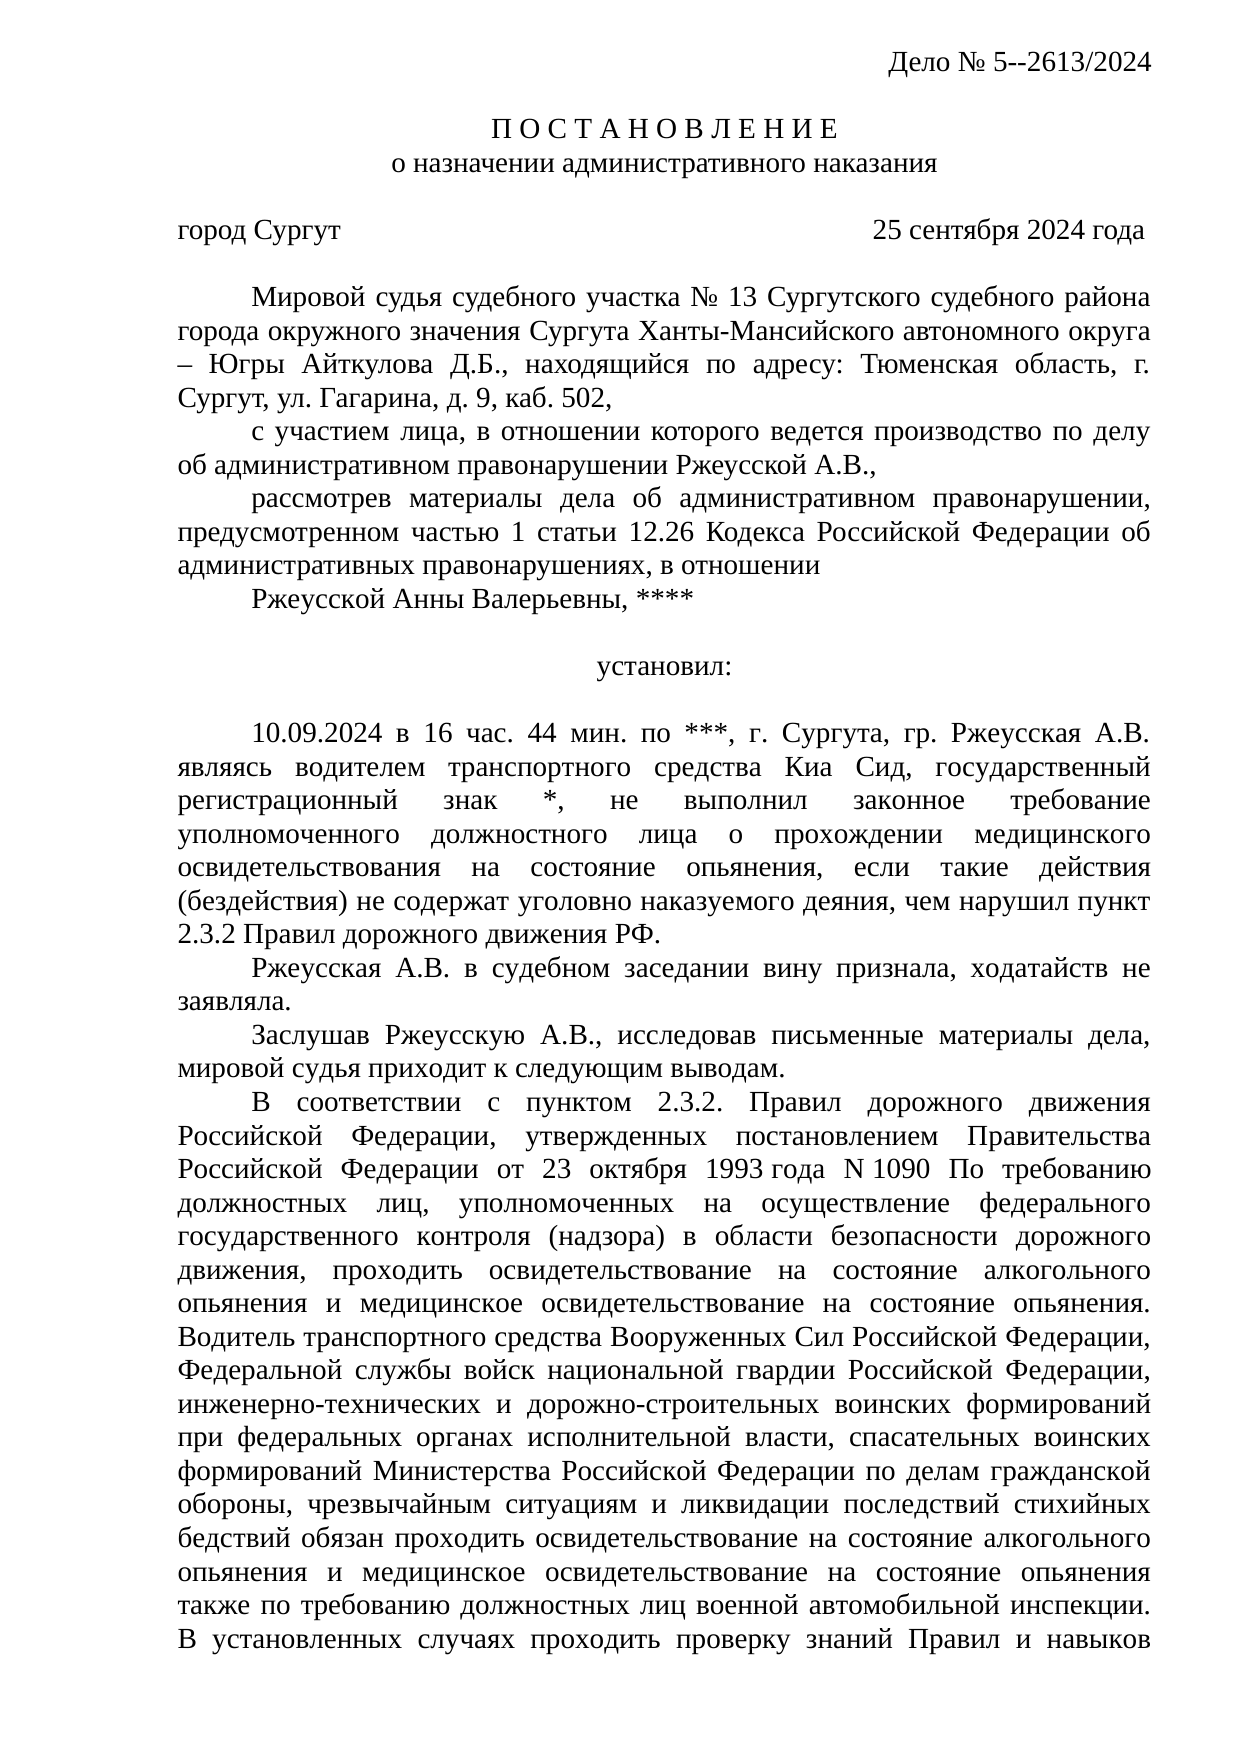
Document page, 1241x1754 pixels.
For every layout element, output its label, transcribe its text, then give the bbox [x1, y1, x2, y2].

text с участием лица, в отношении которого ведется производство по делу об административном правонарушении Ржеусской А.В., [177, 413, 1152, 480]
text город Сургут 25 сентября 2024 года [177, 212, 1152, 246]
text Дело № 5--2613/2024 [177, 44, 1152, 78]
text 10.09.2024 в 16 час. 44 мин. по ***, г. Сургута, гр. Ржеусская А.В. являясь водителем транспортного средства Киа Сид, государственный регистрационный знак *, не выполнил законное требование уполномоченного должностного лица о прохождении медицинского освидетельствования на состояние опьянения, если такие действия (бездействия) не содержат уголовно наказуемого деяния, чем нарушил пункт 2.3.2 Правил дорожного движения РФ. [177, 715, 1152, 950]
text о назначении административного наказания [177, 145, 1152, 178]
text Заслушав Ржеусскую А.В., исследовав письменные материалы дела, мировой судья приходит к следующим выводам. [177, 1017, 1152, 1084]
text Мировой судья судебного участка № 13 Сургутского судебного района города окружного значения Сургута Ханты-Мансийского автономного округа – Югры Айткулова Д.Б., находящийся по адресу: Тюменская область, г. Сургут, ул. Гагарина, д. 9, каб. 502, [177, 279, 1152, 413]
text установил: [177, 648, 1152, 682]
text Ржеусской Анны Валерьевны, **** [177, 581, 1152, 614]
text П О С Т А Н О В Л Е Н И Е [177, 111, 1152, 145]
text рассмотрев материалы дела об административном правонарушении, предусмотренном частью 1 статьи 12.26 Кодекса Российской Федерации об административных правонарушениях, в отношении [177, 480, 1152, 581]
text Ржеусская А.В. в судебном заседании вину признала, ходатайств не заявляла. [177, 950, 1152, 1017]
